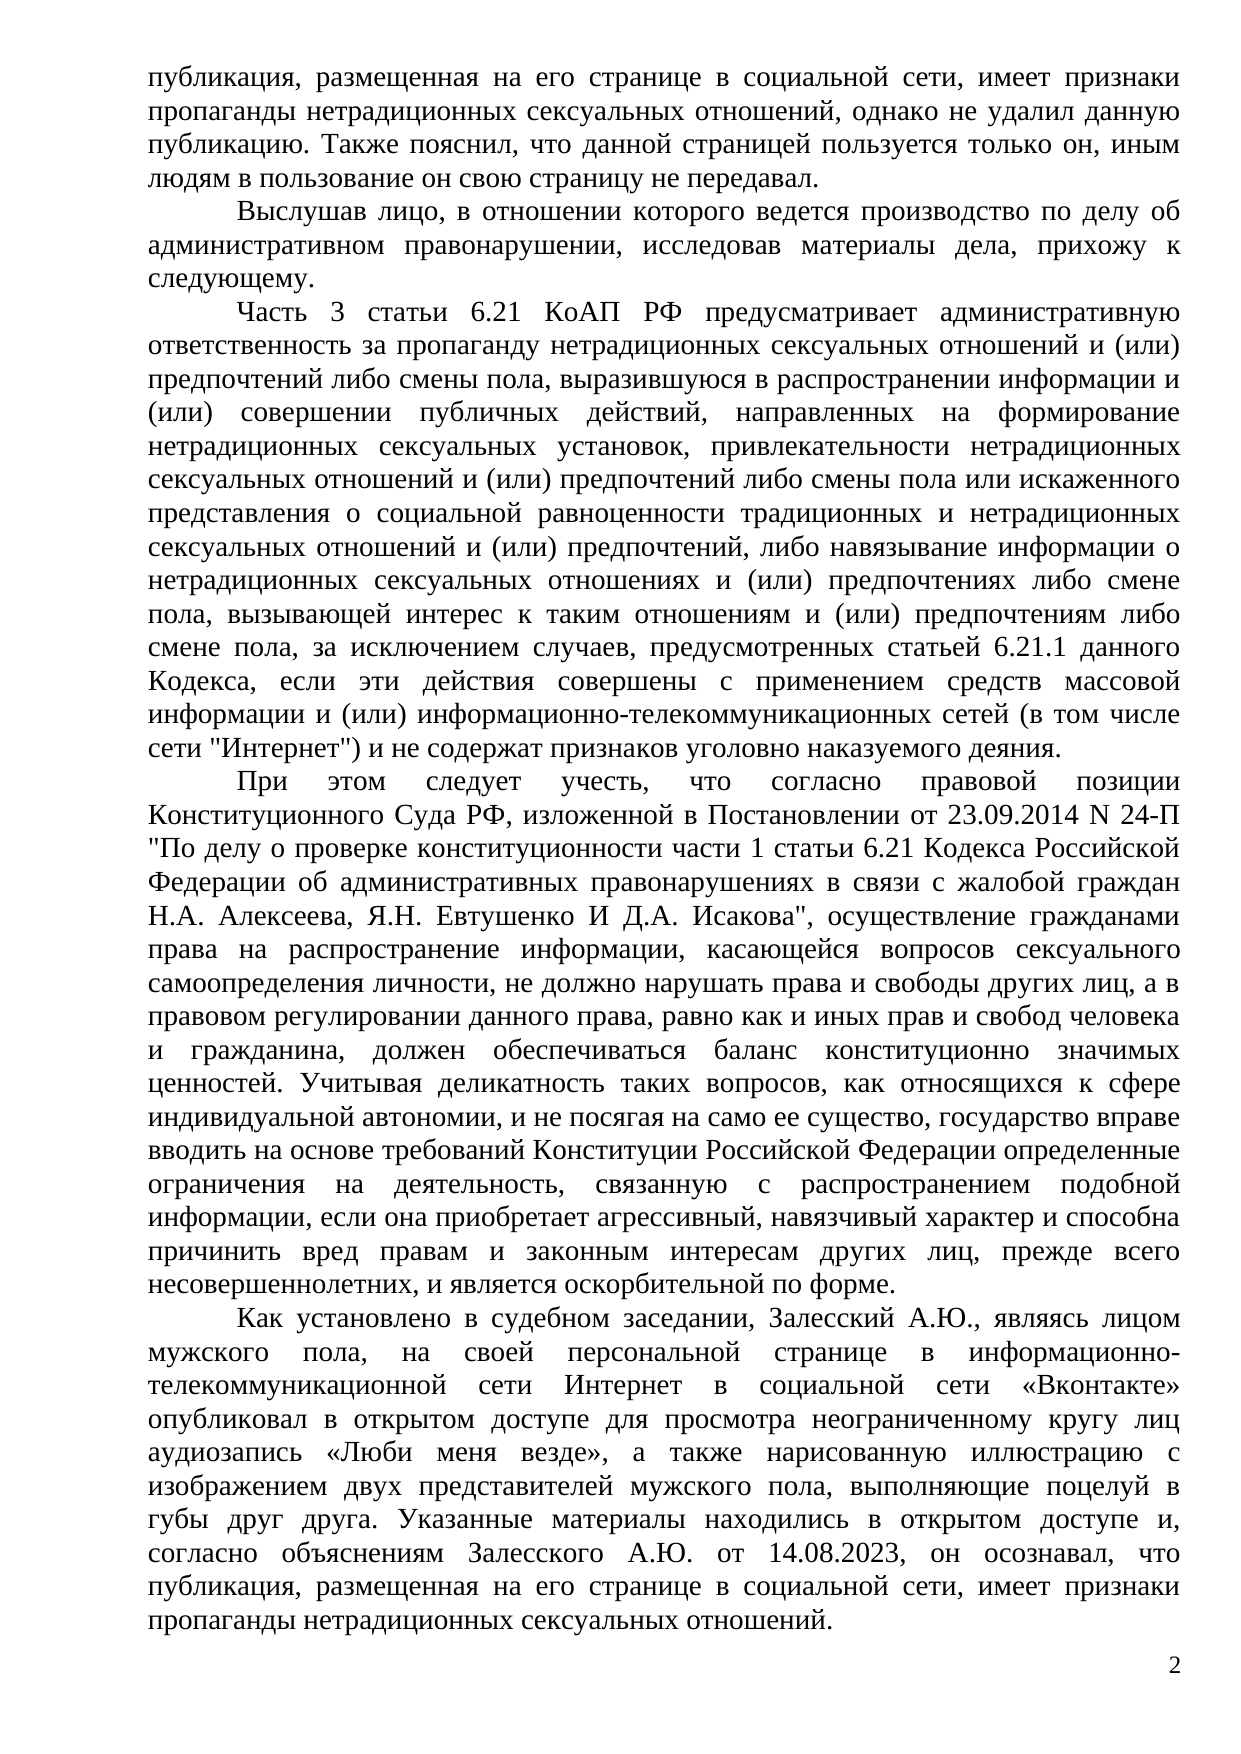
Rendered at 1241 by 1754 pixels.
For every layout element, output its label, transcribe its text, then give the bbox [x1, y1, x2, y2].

text Выслушав лицо, в отношении которого ведется производство по делу об административном правонарушении, исследовав материалы дела, прихожу к следующему. [148, 193, 1181, 294]
text Часть 3 статьи 6.21 КоАП РФ предусматривает административную ответственность за пропаганду нетрадиционных сексуальных отношений и (или) предпочтений либо смены пола, выразившуюся в распространении информации и (или) совершении публичных действий, направленных на формирование нетрадиционных сексуальных установок, привлекательности нетрадиционных сексуальных отношений и (или) предпочтений либо смены пола или искаженного представления о социальной равноценности традиционных и нетрадиционных сексуальных отношений и (или) предпочтений, либо навязывание информации о нетрадиционных сексуальных отношениях и (или) предпочтениях либо смене пола, вызывающей интерес к таким отношениям и (или) предпочтениям либо смене пола, за исключением случаев, предусмотренных статьей 6.21.1 данного Кодекса, если эти действия совершены с применением средств массовой информации и (или) информационно-телекоммуникационных сетей (в том числе сети "Интернет") и не содержат признаков уголовно наказуемого деяния. [148, 294, 1181, 763]
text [148, 59, 1181, 193]
text Как установлено в судебном заседании, Залесский А.Ю., являясь лицом мужского пола, на своей персональной странице в информационно-телекоммуникационной сети Интернет в социальной сети «Вконтакте» опубликовал в открытом доступе для просмотра неограниченному кругу лиц аудиозапись «Люби меня везде», а также нарисованную иллюстрацию с изображением двух представителей мужского пола, выполняющие поцелуй в губы друг друга. Указанные материалы находились в открытом доступе и, согласно объяснениям Залесского А.Ю. от 14.08.2023, он осознавал, что публикация, размещенная на его странице в социальной сети, имеет признаки пропаганды нетрадиционных сексуальных отношений. [148, 1300, 1181, 1636]
text При этом следует учесть, что согласно правовой позиции Конституционного Суда РФ, изложенной в Постановлении от 23.09.2014 N 24-П "По делу о проверке конституционности части 1 статьи 6.21 Кодекса Российской Федерации об административных правонарушениях в связи с жалобой граждан Н.А. Алексеева, Я.Н. Евтушенко И Д.А. Исакова", осуществление гражданами права на распространение информации, касающейся вопросов сексуального самоопределения личности, не должно нарушать права и свободы других лиц, а в правовом регулировании данного права, равно как и иных прав и свобод человека и гражданина, должен обеспечиваться баланс конституционно значимых ценностей. Учитывая деликатность таких вопросов, как относящихся к сфере индивидуальной автономии, и не посягая на само ее существо, государство вправе вводить на основе требований Конституции Российской Федерации определенные ограничения на деятельность, связанную с распространением подобной информации, если она приобретает агрессивный, навязчивый характер и способна причинить вред правам и законным интересам других лиц, прежде всего несовершеннолетних, и является оскорбительной по форме. [148, 763, 1181, 1300]
